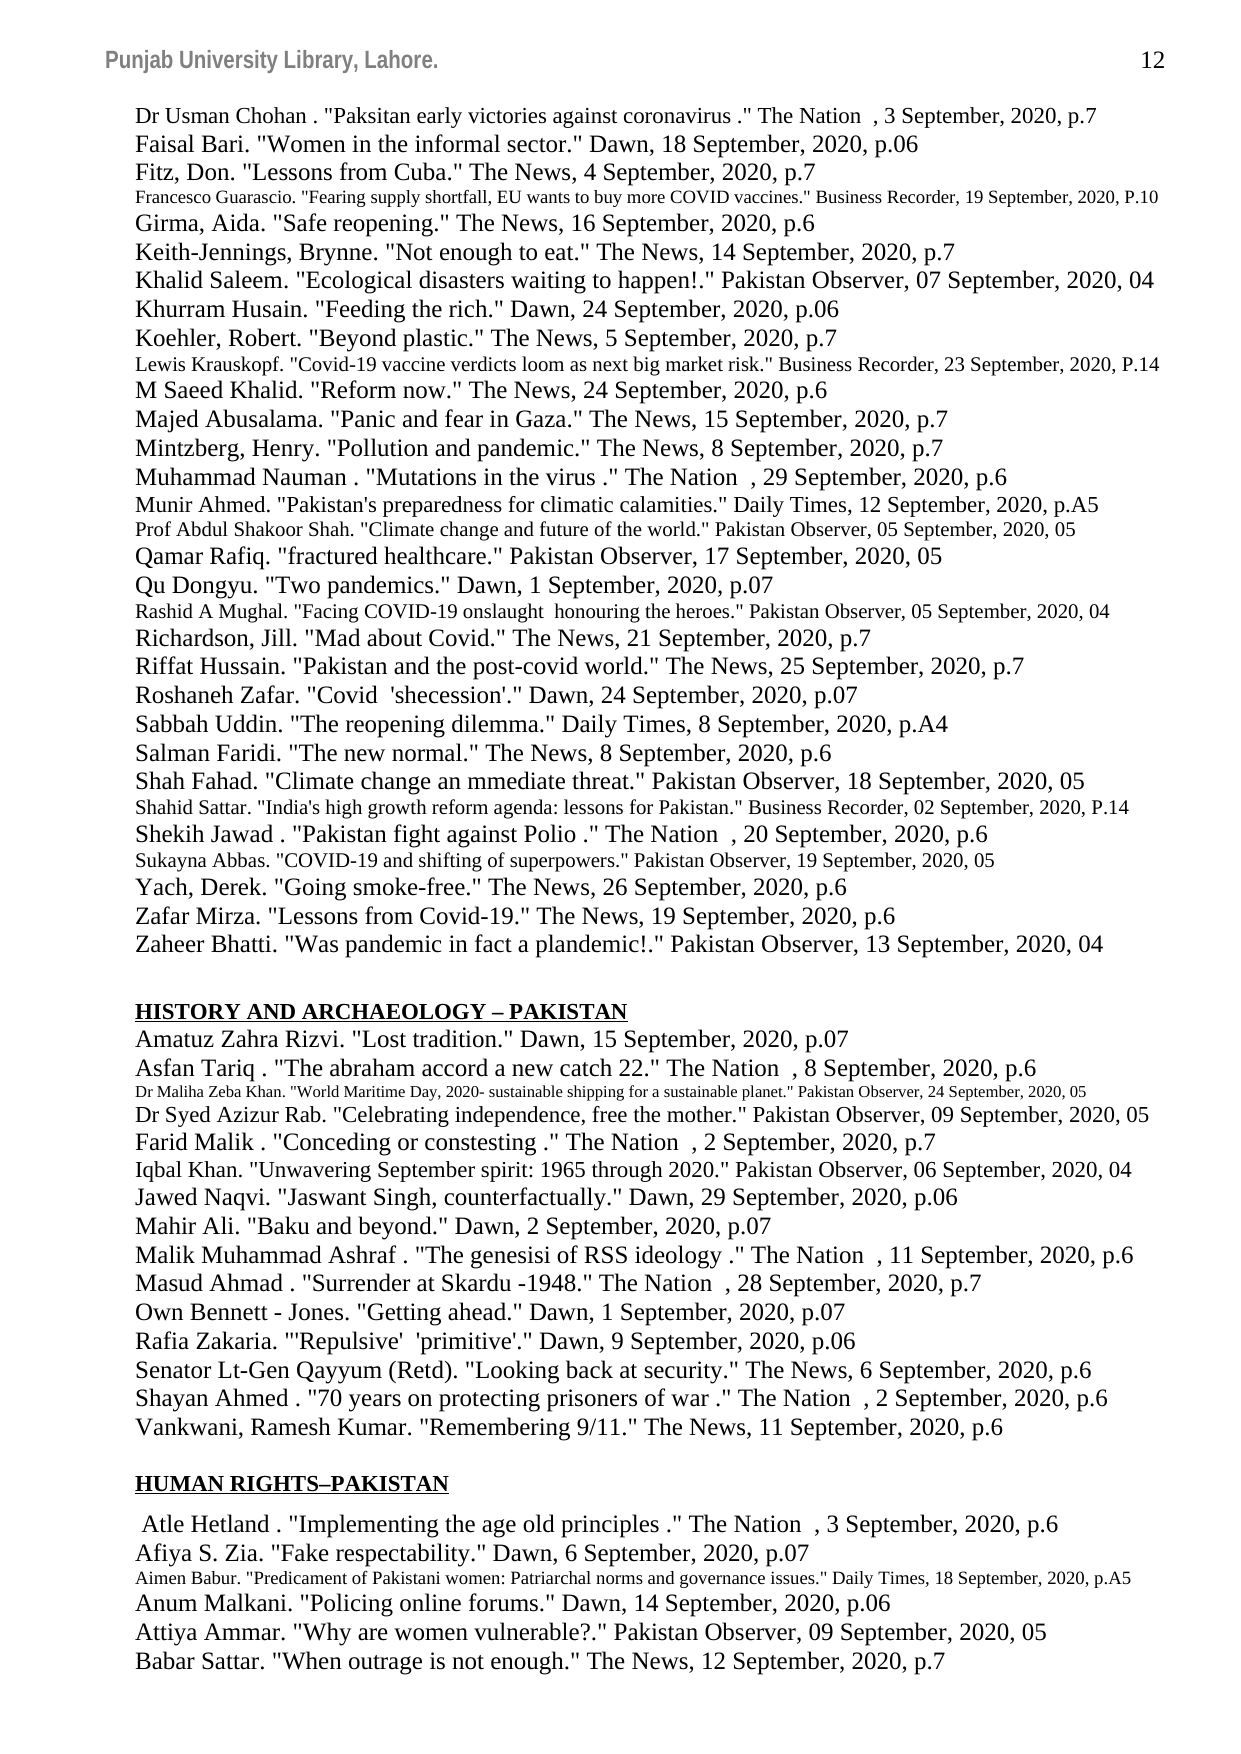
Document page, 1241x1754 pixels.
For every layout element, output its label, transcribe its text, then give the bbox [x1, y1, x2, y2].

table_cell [124, 103, 1174, 998]
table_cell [124, 1470, 1174, 1674]
table_cell HISTORY AND ARCHAEOLOGY – PAKISTAN Amatuz Zahra Rizvi. "Lost tradition." Dawn, 15 September, 2020, p.07 Asfan Tariq . "The abraham accord a new catch 22." The Nation , 8 September, 2020, p.6 Dr Maliha Zeba Khan. "World Maritime Day, 2020- sustainable shipping for a sustainable planet." Pakistan Observer, 24 September, 2020, 05 Dr Syed Azizur Rab. "Celebrating independence, free the mother." Pakistan Observer, 09 September, 2020, 05 Farid Malik . "Conceding or constesting ." The Nation , 2 September, 2020, p.7 Iqbal Khan. "Unwavering September spirit: 1965 through 2020." Pakistan Observer, 06 September, 2020, 04 Jawed Naqvi. "Jaswant Singh, counterfactually." Dawn, 29 September, 2020, p.06 Mahir Ali. "Baku and beyond." Dawn, 2 September, 2020, p.07 Malik Muhammad Ashraf . "The genesisi of RSS ideology ." The Nation , 11 September, 2020, p.6 Masud Ahmad . "Surrender at Skardu -1948." The Nation , 28 September, 2020, p.7 Own Bennett - Jones. "Getting ahead." Dawn, 1 September, 2020, p.07 Rafia Zakaria. "'Repulsive' 'primitive'." Dawn, 9 September, 2020, p.06 Senator Lt-Gen Qayyum (Retd). "Looking back at security." The News, 6 September, 2020, p.6 Shayan Ahmed . "70 years on protecting prisoners of war ." The Nation , 2 September, 2020, p.6 Vankwani, Ramesh Kumar. "Remembering 9/11." The News, 11 September, 2020, p.6 [124, 998, 1174, 1470]
